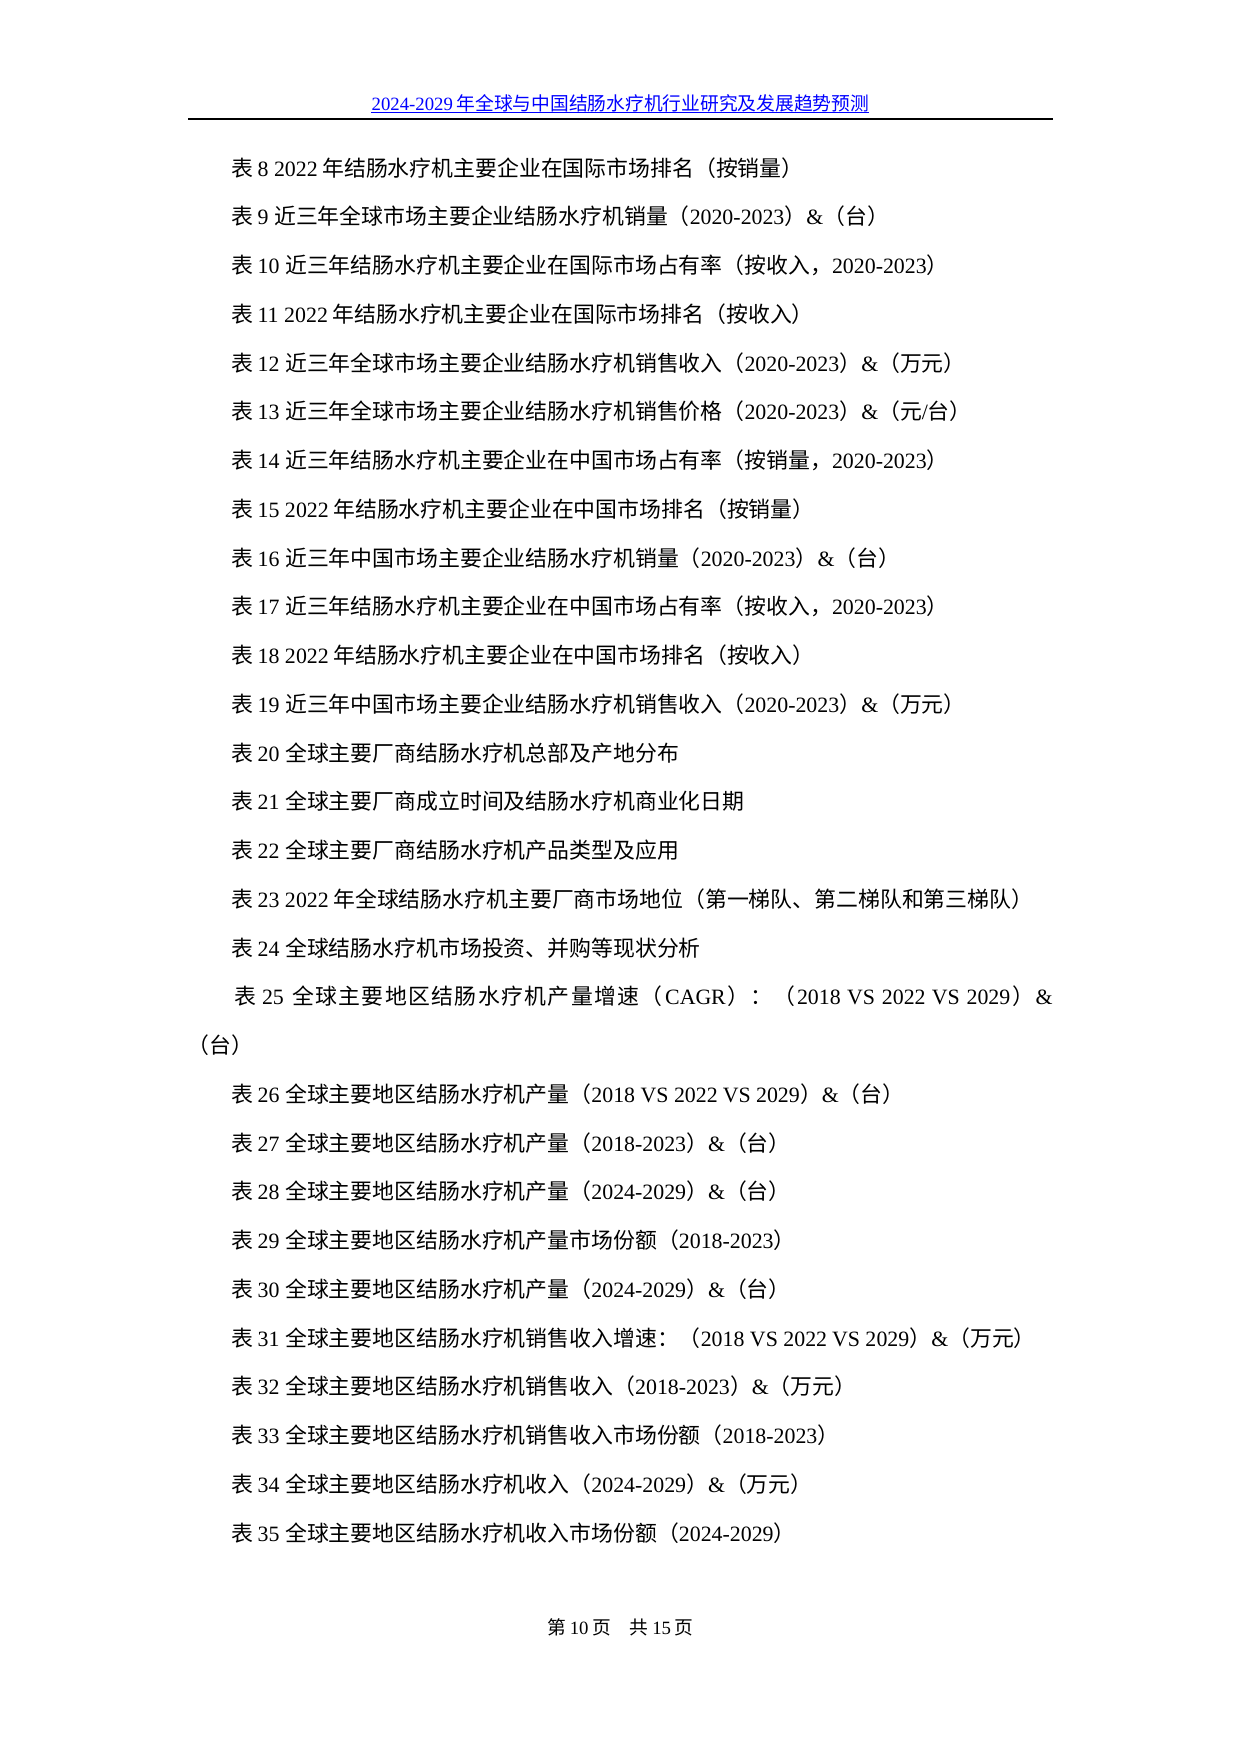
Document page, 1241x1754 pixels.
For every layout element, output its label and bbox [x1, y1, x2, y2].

text [187, 150, 1053, 1548]
